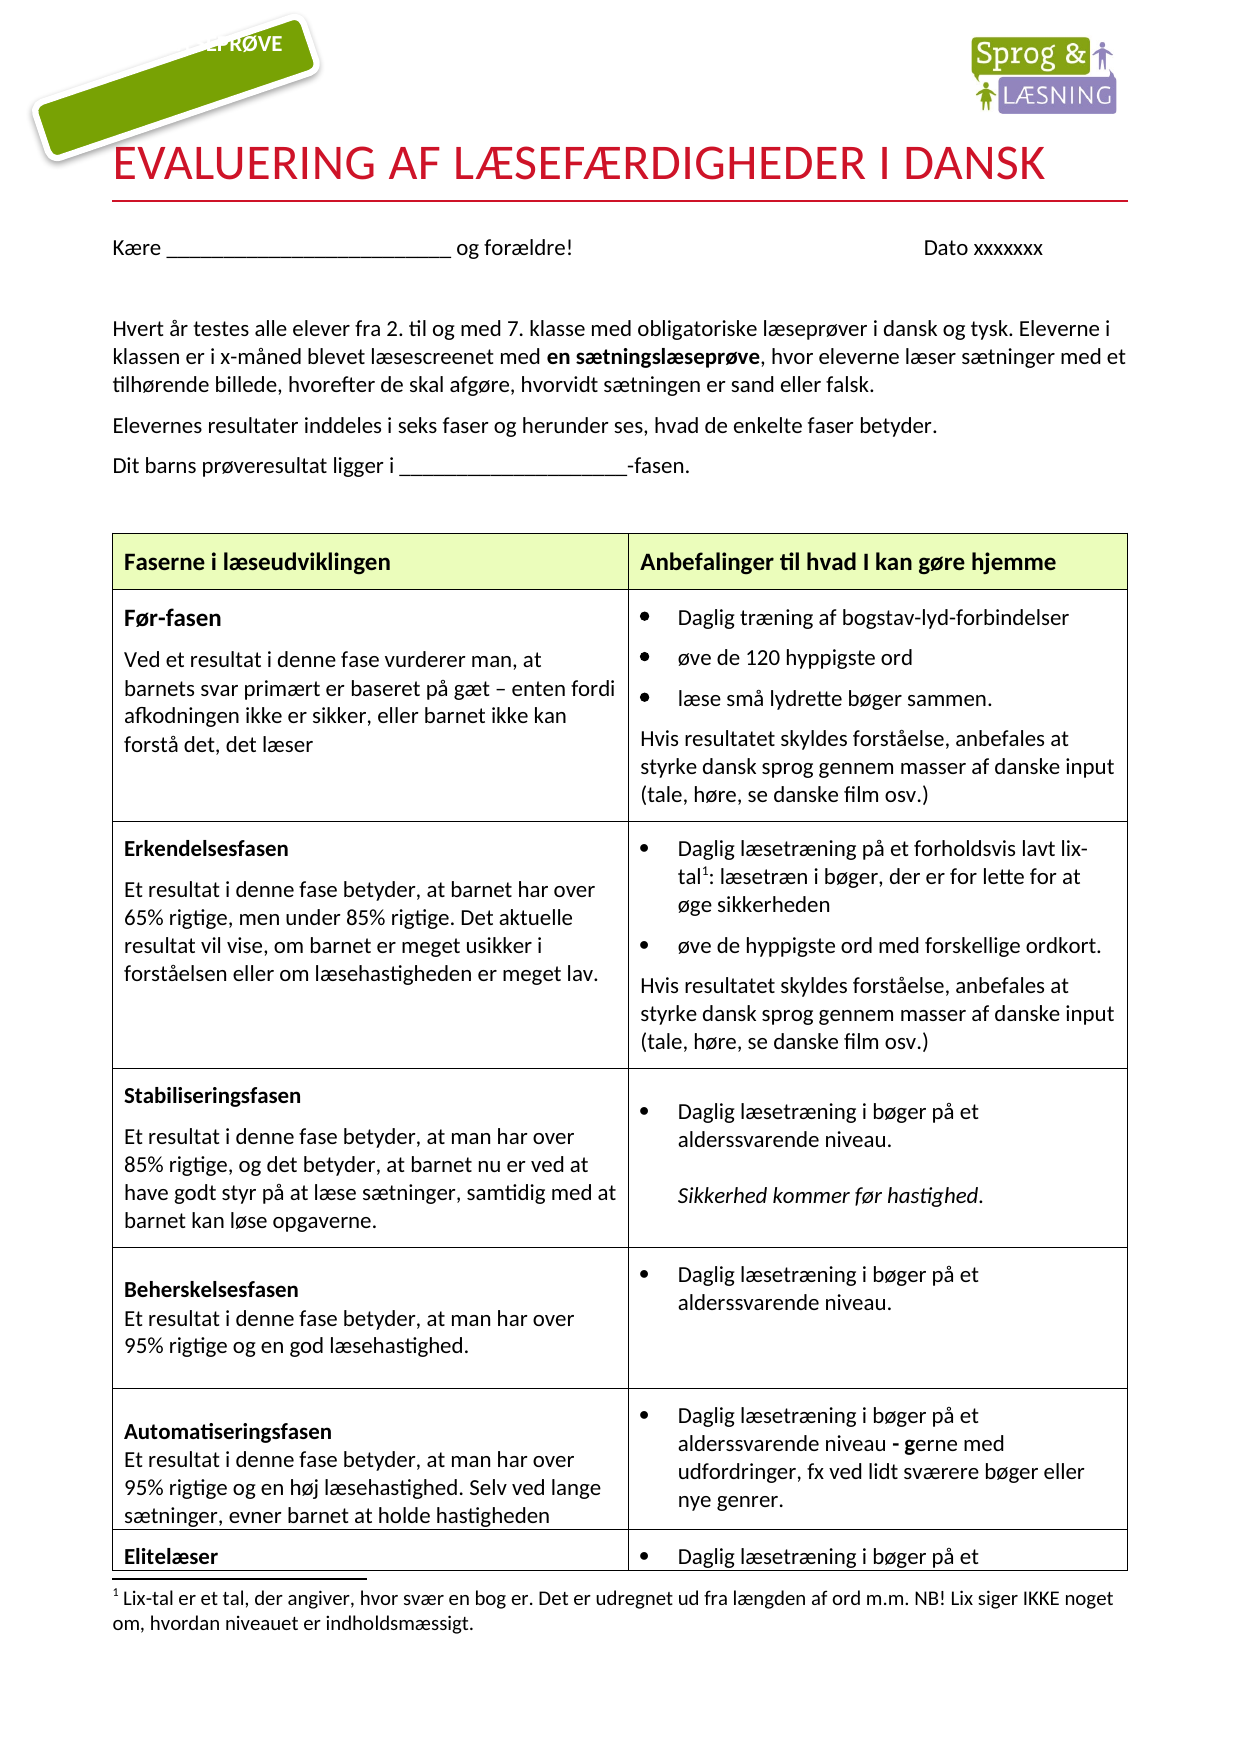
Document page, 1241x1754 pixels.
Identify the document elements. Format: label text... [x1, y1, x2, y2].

table_cell Erkendelsesfasen Et resultat i denne fase betyder, at barnet har over 65% rigtige, men under 85% rigtige. Det aktuelle resultat vil vise, om barnet er meget usikker i forståelsen eller om læsehastigheden er meget lav. [113, 822, 628, 1068]
table_cell Beherskelsesfasen Et resultat i denne fase betyder, at man har over 95% rigtige og en god læsehastighed. [113, 1248, 628, 1388]
table_cell Daglig læsetræning i bøger på et alderssvarende niveau. [629, 1248, 1127, 1388]
table_header Faserne i læseudviklingen [113, 534, 628, 589]
table_cell Automatiseringsfasen Et resultat i denne fase betyder, at man har over 95% rigtige og en høj læsehastighed. Selv ved lange sætninger, evner barnet at holde hastigheden [113, 1389, 628, 1529]
table_cell Daglig læsetræning i bøger på et alderssvarende niveau. Sikkerhed kommer før hastighed. [629, 1069, 1127, 1247]
table_header Anbefalinger til hvad I kan gøre hjemme [629, 534, 1127, 589]
text Elevernes resultater inddeles i seks faser og herunder ses, hvad de enkelte faser betyder. [112, 411, 1128, 439]
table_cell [629, 1530, 1127, 1570]
text Dit barns prøveresultat ligger i ____________________-fasen. [112, 451, 1128, 479]
table_cell Daglig læsetræning på et forholdsvis lavt lix-tal: læsetræn i bøger, der er for lette for at øge sikkerheden øve de hyppigste ord med forskellige ordkort. Hvis resultatet skyldes forståelse, anbefales at styrke dansk sprog gennem masser af danske input (tale, høre, se danske film osv.) [629, 822, 1127, 1068]
text Hvert år testes alle elever fra 2. til og med 7. klasse med obligatoriske læseprøver i dansk og tysk. Eleverne i klassen er i x-måned blevet læsescreenet med en sætningslæseprøve, hvor eleverne læser sætninger med et tilhørende billede, hvorefter de skal afgøre, hvorvidt sætningen er sand eller falsk. [112, 314, 1128, 398]
table_cell Daglig læsetræning i bøger på et alderssvarende niveau - gerne med udfordringer, fx ved lidt sværere bøger eller nye genrer. [629, 1389, 1127, 1529]
picture [971, 35, 1117, 114]
table_cell Før-fasen Ved et resultat i denne fase vurderer man, at barnets svar primært er baseret på gæt – enten fordi afkodningen ikke er sikker, eller barnet ikke kan forstå det, det læser [113, 590, 628, 821]
text Kære _________________________ og forældre! Dato xxxxxxx [112, 233, 1128, 261]
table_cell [113, 1530, 628, 1570]
table_cell Daglig træning af bogstav-lyd-forbindelser øve de 120 hyppigste ord læse små lydrette bøger sammen. Hvis resultatet skyldes forståelse, anbefales at styrke dansk sprog gennem masser af danske input (tale, høre, se danske film osv.) [629, 590, 1127, 821]
table_cell Stabiliseringsfasen Et resultat i denne fase betyder, at man har over 85% rigtige, og det betyder, at barnet nu er ved at have godt styr på at læse sætninger, samtidig med at barnet kan løse opgaverne. [113, 1069, 628, 1247]
text Evaluering af læsefærdigheder i dansk [112, 131, 1128, 200]
